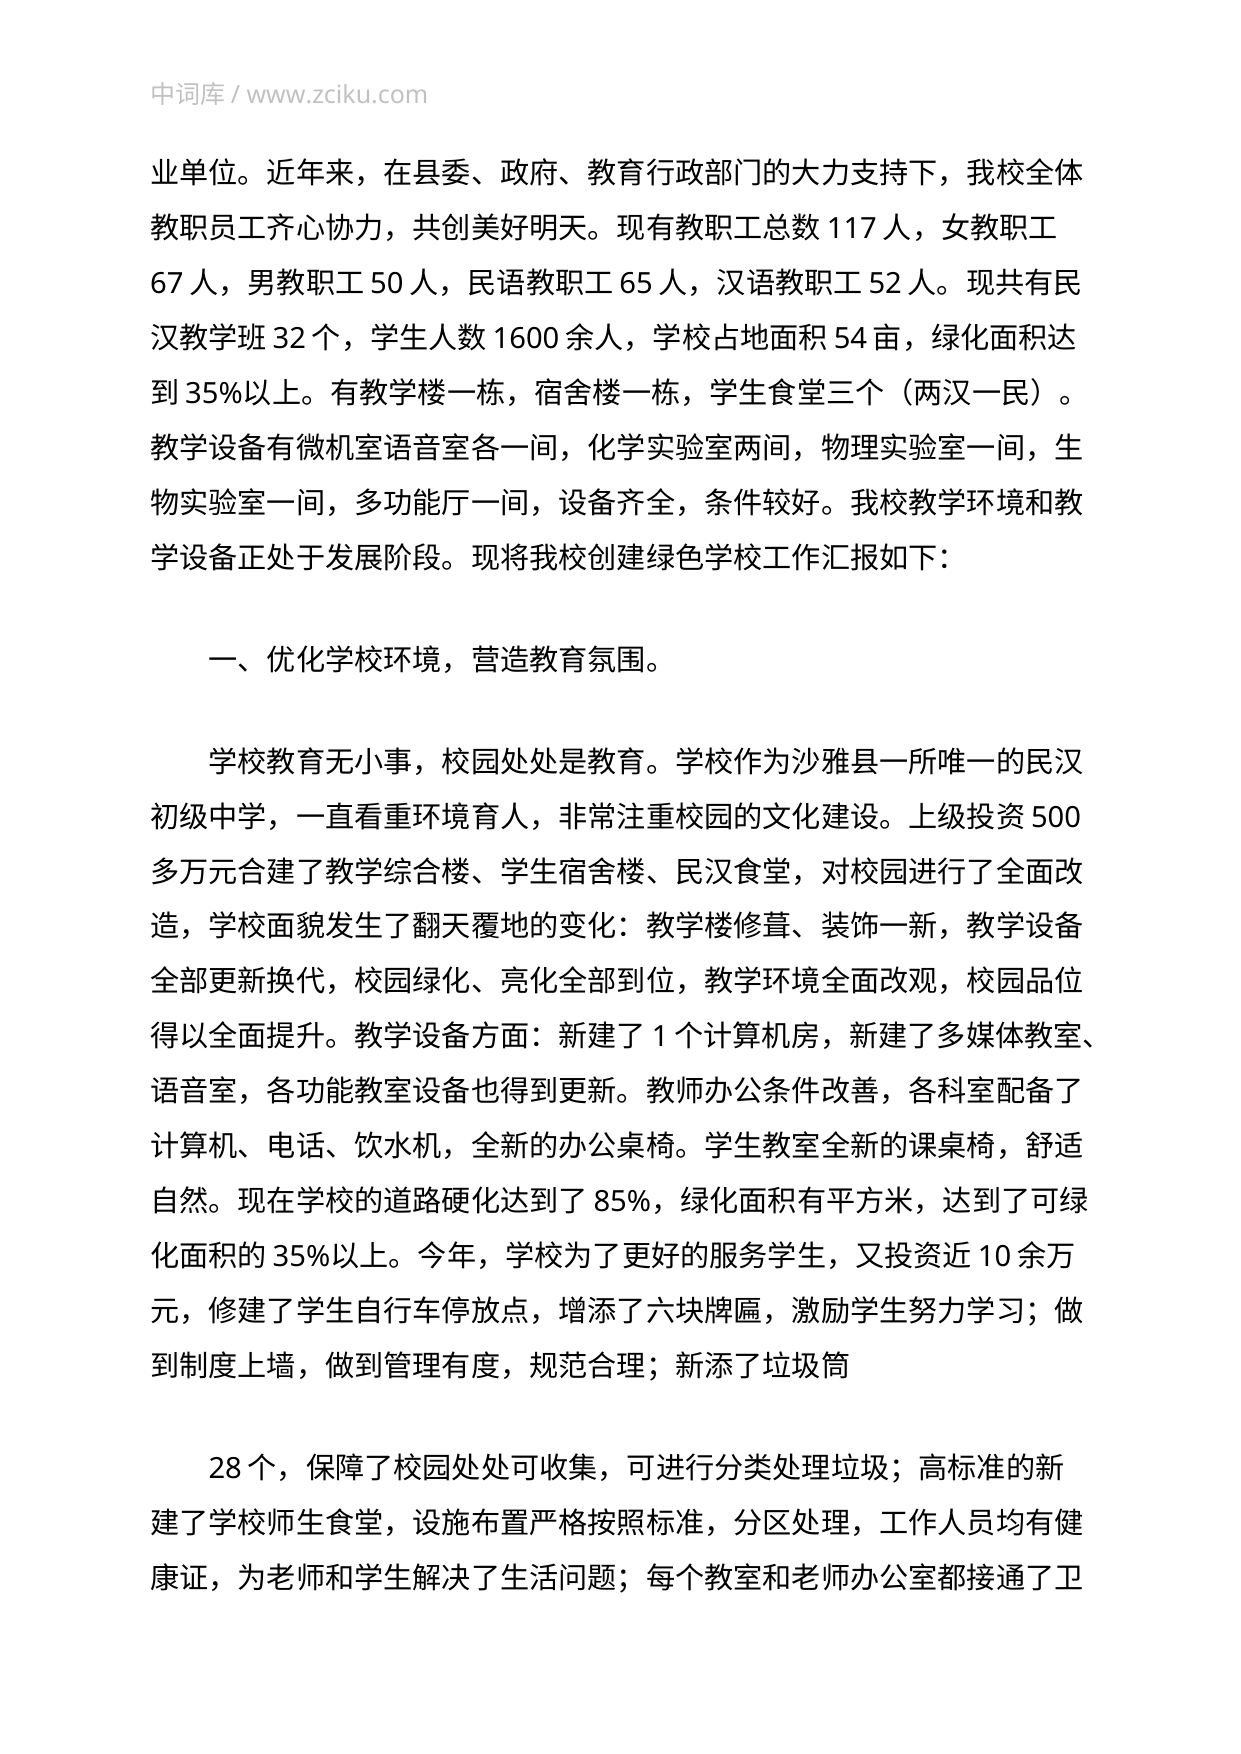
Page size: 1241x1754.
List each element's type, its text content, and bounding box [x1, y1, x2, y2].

text 学校教育无小事，校园处处是教育。学校作为沙雅县一所唯一的民汉初级中学，一直看重环境育人，非常注重校园的文化建设。上级投资500多万元合建了教学综合楼、学生宿舍楼、民汉食堂，对校园进行了全面改造，学校面貌发生了翻天覆地的变化：教学楼修葺、装饰一新，教学设备全部更新换代，校园绿化、亮化全部到位，教学环境全面改观，校园品位得以全面提升。教学设备方面：新建了1个计算机房，新建了多媒体教室、语音室，各功能教室设备也得到更新。教师办公条件改善，各科室配备了计算机、电话、饮水机，全新的办公桌椅。学生教室全新的课桌椅，舒适自然。现在学校的道路硬化达到了85%，绿化面积有平方米，达到了可绿化面积的35%以上。今年，学校为了更好的服务学生，又投资近10余万元，修建了学生自行车停放点，增添了六块牌匾，激励学生努力学习；做到制度上墙，做到管理有度，规范合理；新添了垃圾筒 [150, 738, 1090, 1385]
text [150, 1444, 1090, 1596]
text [150, 150, 1090, 577]
text 一、优化学校环境，营造教育氛围。 [150, 636, 1090, 679]
